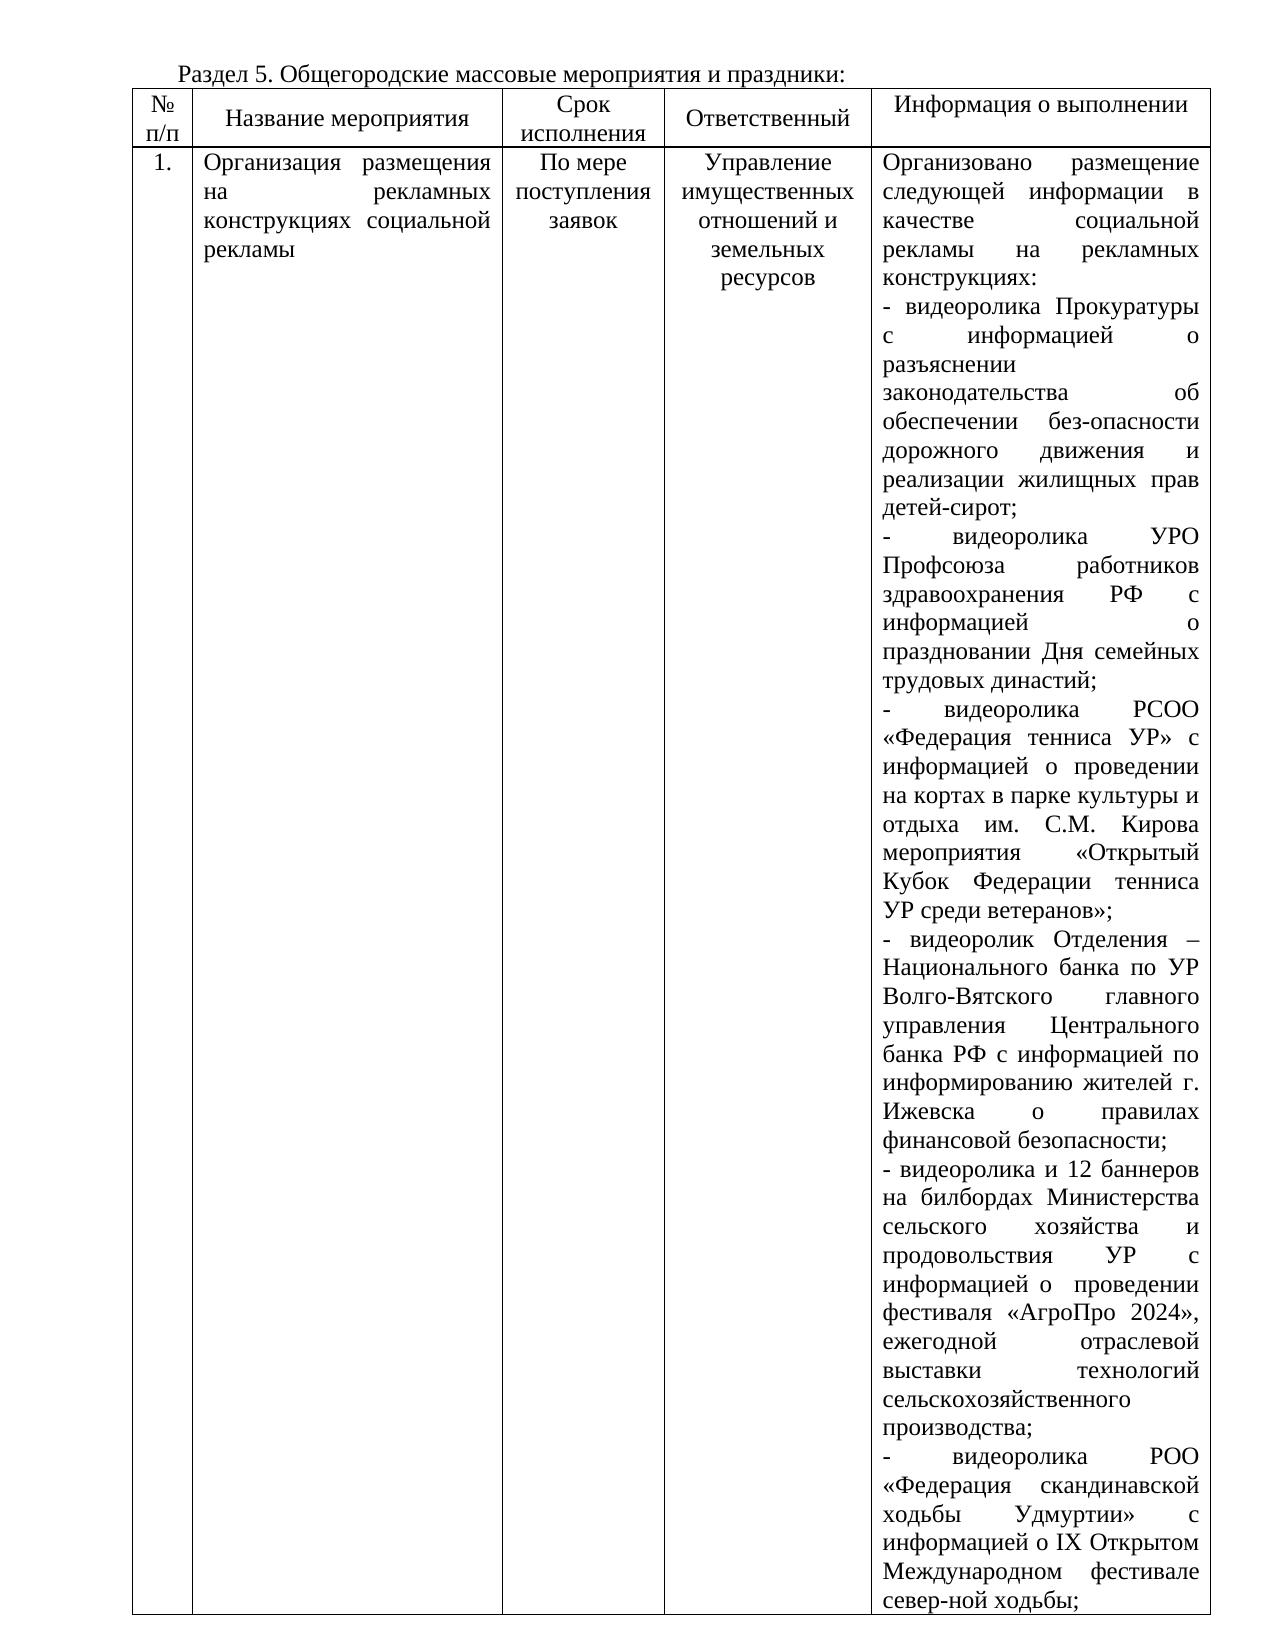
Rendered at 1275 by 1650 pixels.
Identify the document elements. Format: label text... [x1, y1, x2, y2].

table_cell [193, 148, 502, 1614]
table_header Информация о выполнении [872, 89, 1210, 146]
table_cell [872, 148, 1210, 1614]
table_header № п/п [133, 89, 192, 146]
text Раздел 5. Общегородские массовые мероприятия и праздники: [177, 59, 1186, 88]
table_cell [665, 148, 871, 1614]
table_header Название мероприятия [193, 89, 502, 146]
table_cell 1. [133, 148, 192, 1614]
table_header Срок исполнения [503, 89, 664, 146]
table_header Ответственный [665, 89, 871, 146]
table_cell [503, 148, 664, 1614]
